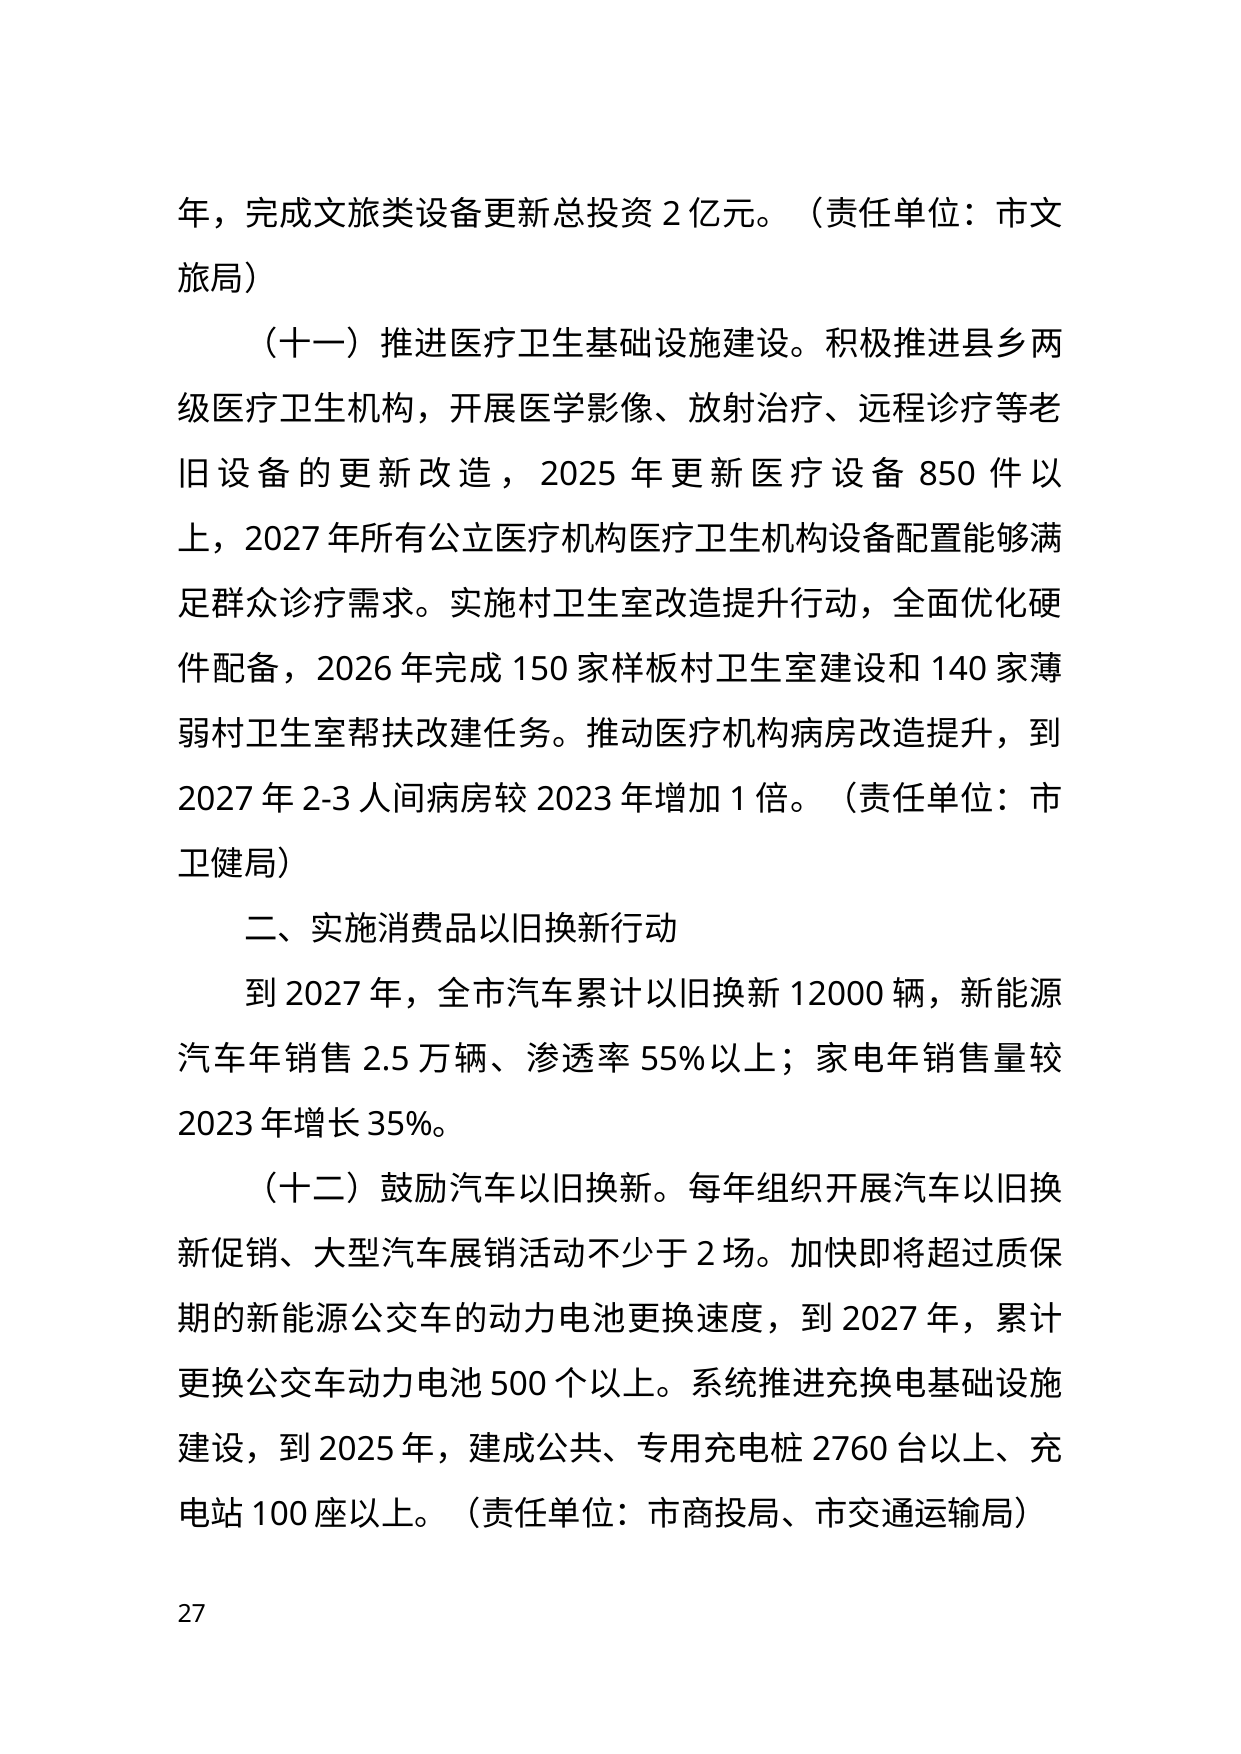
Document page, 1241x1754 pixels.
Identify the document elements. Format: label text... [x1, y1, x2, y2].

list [177, 178, 1063, 308]
text （十二）鼓励汽车以旧换新。每年组织开展汽车以旧换新促销、大型汽车展销活动不少于2场。加快即将超过质保期的新能源公交车的动力电池更换速度，到2027年，累计更换公交车动力电池500个以上。系统推进充换电基础设施建设，到2025年，建成公共、专用充电桩2760台以上、充电站100座以上。（责任单位：市商投局、市交通运输局） [177, 1153, 1063, 1543]
text 二、实施消费品以旧换新行动 [177, 893, 1063, 958]
text 到2027年，全市汽车累计以旧换新12000辆，新能源汽车年销售2.5万辆、渗透率55%以上；家电年销售量较2023年增长35%。 [177, 958, 1063, 1153]
list （十一）推进医疗卫生基础设施建设。积极推进县乡两级医疗卫生机构，开展医学影像、放射治疗、远程诊疗等老旧设备的更新改造，2025年更新医疗设备850件以上，2027年所有公立医疗机构医疗卫生机构设备配置能够满足群众诊疗需求。实施村卫生室改造提升行动，全面优化硬件配备，2026年完成150家样板村卫生室建设和140家薄弱村卫生室帮扶改建任务。推动医疗机构病房改造提升，到2027年2-3人间病房较2023年增加1倍。（责任单位：市卫健局） [177, 308, 1063, 893]
